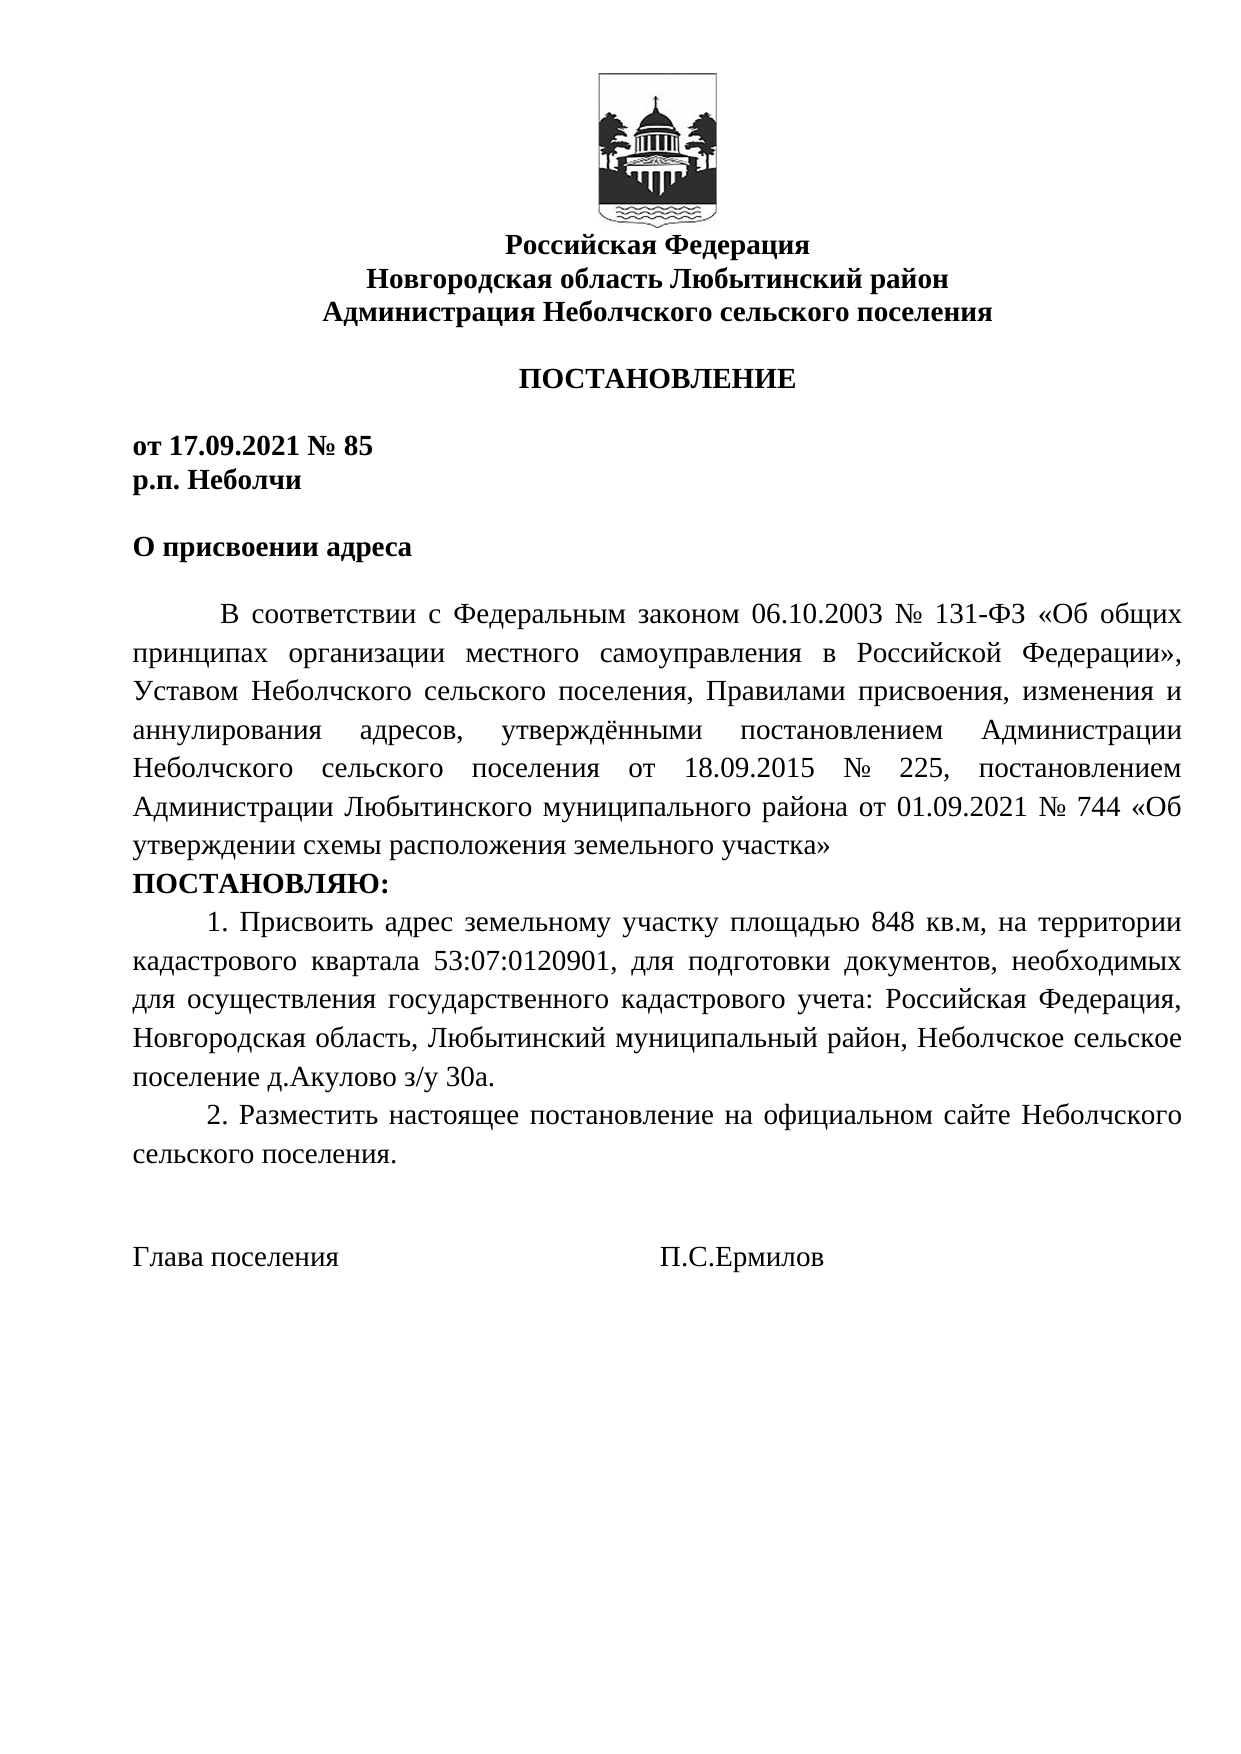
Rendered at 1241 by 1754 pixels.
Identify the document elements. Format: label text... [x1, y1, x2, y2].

text Новгородская область Любытинский район [132, 261, 1183, 294]
text В соответствии с Федеральным законом 06.10.2003 № 131-ФЗ «Об общих принципах организации местного самоуправления в Российской Федерации», Уставом Неболчского сельского поселения, Правилами присвоения, изменения и аннулирования адресов, утверждёнными постановлением Администрации Неболчского сельского поселения от 18.09.2015 № 225, постановлением Администрации Любытинского муниципального района от 01.09.2021 № 744 «Об утверждении схемы расположения земельного участка» [132, 596, 1183, 861]
text от 17.09.2021 № 85 [132, 428, 1183, 462]
text 1. Присвоить адрес земельному участку площадью 848 кв.м, на территории кадастрового квартала 53:07:0120901, для подготовки документов, необходимых для осуществления государственного кадастрового учета: Российская Федерация, Новгородская область, Любытинский муниципальный район, Неболчское сельское поселение д.Акулово з/у 30а. [132, 904, 1183, 1092]
text Российская Федерация [132, 227, 1183, 261]
text р.п. Неболчи [132, 462, 1183, 496]
text ПОСТАНОВЛЕНИЕ [132, 361, 1183, 395]
text Администрация Неболчского сельского поселения [132, 294, 1183, 328]
picture [598, 73, 717, 228]
text О присвоении адреса [132, 529, 605, 563]
text ПОСТАНОВЛЯЮ: [132, 866, 1183, 899]
text Глава поселения П.С.Ермилов [132, 1239, 1183, 1272]
text 2. Разместить настоящее постановление на официальном сайте Неболчского сельского поселения. [132, 1097, 1183, 1169]
